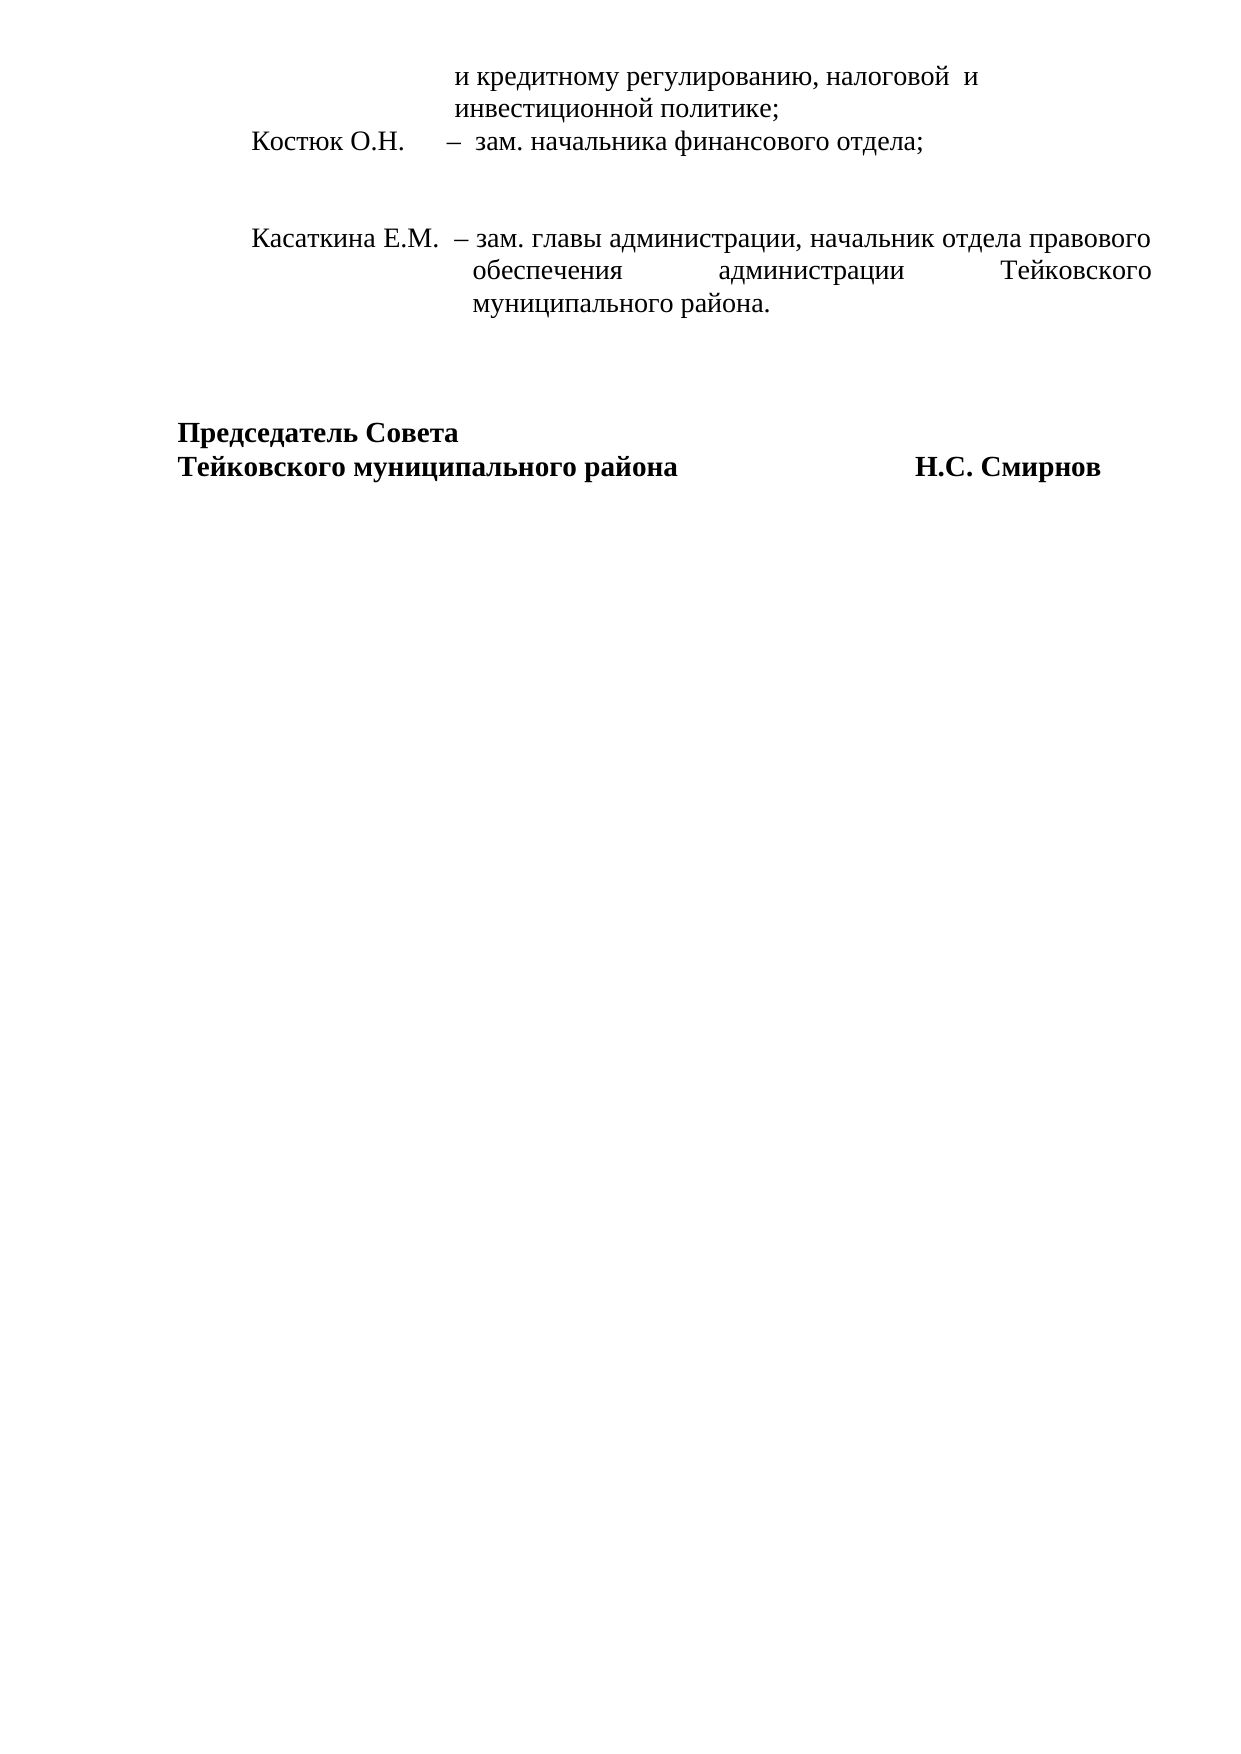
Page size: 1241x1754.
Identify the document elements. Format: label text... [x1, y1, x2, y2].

text Костюк О.Н. – зам. начальника финансового отдела; [177, 124, 1152, 156]
text инвестиционной политике; [177, 91, 1152, 124]
text и кредитному регулированию, налоговой и [177, 59, 1152, 91]
text Председатель Совета [177, 415, 1149, 449]
text Тейковского муниципального района Н.С. Смирнов [177, 449, 1149, 482]
text Касаткина Е.М. – зам. главы администрации, начальник отдела правового обеспечения администрации Тейковского муниципального района. [251, 221, 1152, 318]
